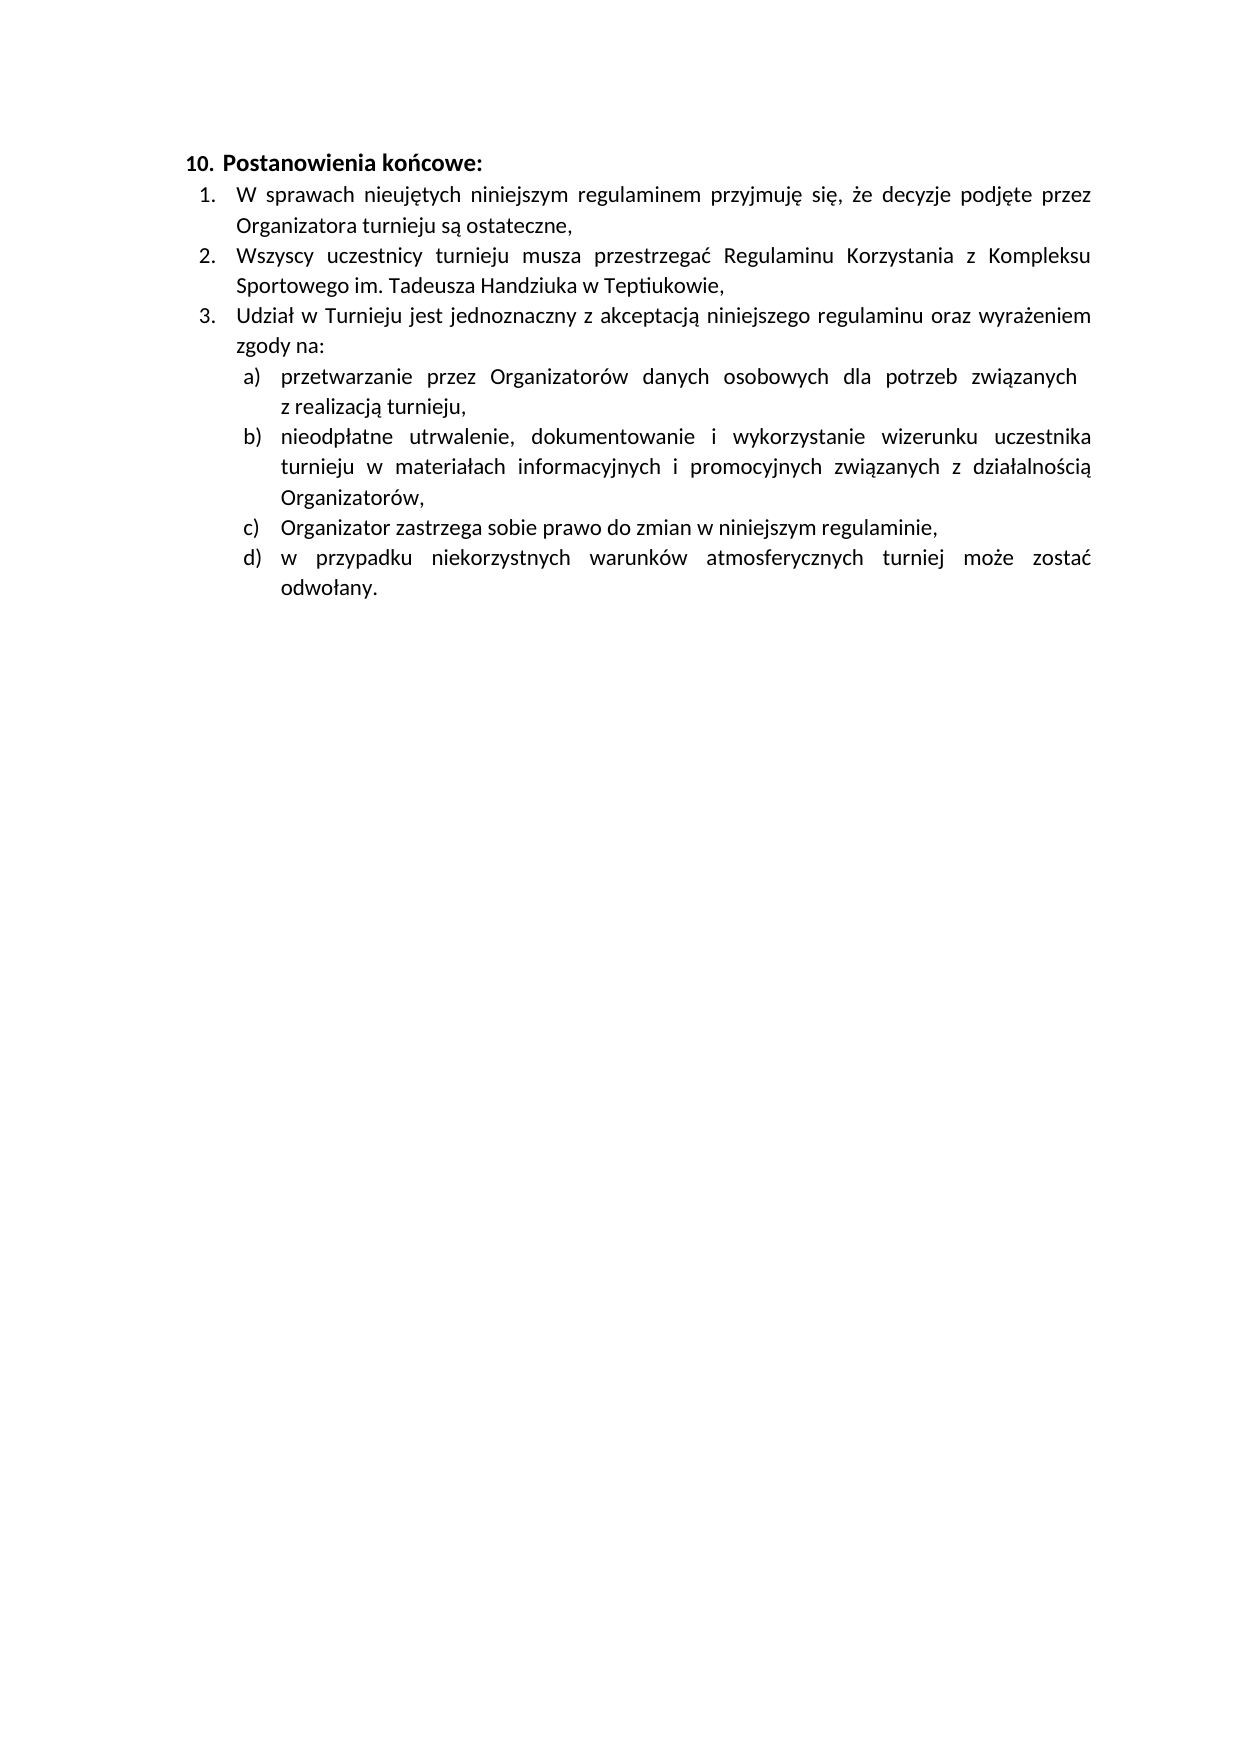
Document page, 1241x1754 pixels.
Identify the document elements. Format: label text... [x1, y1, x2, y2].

list Postanowienia końcowe: [185, 148, 1093, 178]
list Wszyscy uczestnicy turnieju musza przestrzegać Regulaminu Korzystania z Kompleksu Sportowego im. Tadeusza Handziuka w Teptiukowie, [199, 241, 1093, 299]
list nieodpłatne utrwalenie, dokumentowanie i wykorzystanie wizerunku uczestnika turnieju w materiałach informacyjnych i promocyjnych związanych z działalnością Organizatorów, [243, 422, 1093, 511]
list Organizator zastrzega sobie prawo do zmian w niniejszym regulaminie, [243, 513, 1093, 541]
list Udział w Turnieju jest jednoznaczny z akceptacją niniejszego regulaminu oraz wyrażeniem zgody na: [199, 301, 1093, 359]
list W sprawach nieujętych niniejszym regulaminem przyjmuję się, że decyzje podjęte przez Organizatora turnieju są ostateczne, [199, 181, 1093, 239]
list przetwarzanie przez Organizatorów danych osobowych dla potrzeb związanych z realizacją turnieju, [243, 362, 1093, 420]
list w przypadku niekorzystnych warunków atmosferycznych turniej może zostać odwołany. [243, 543, 1093, 601]
